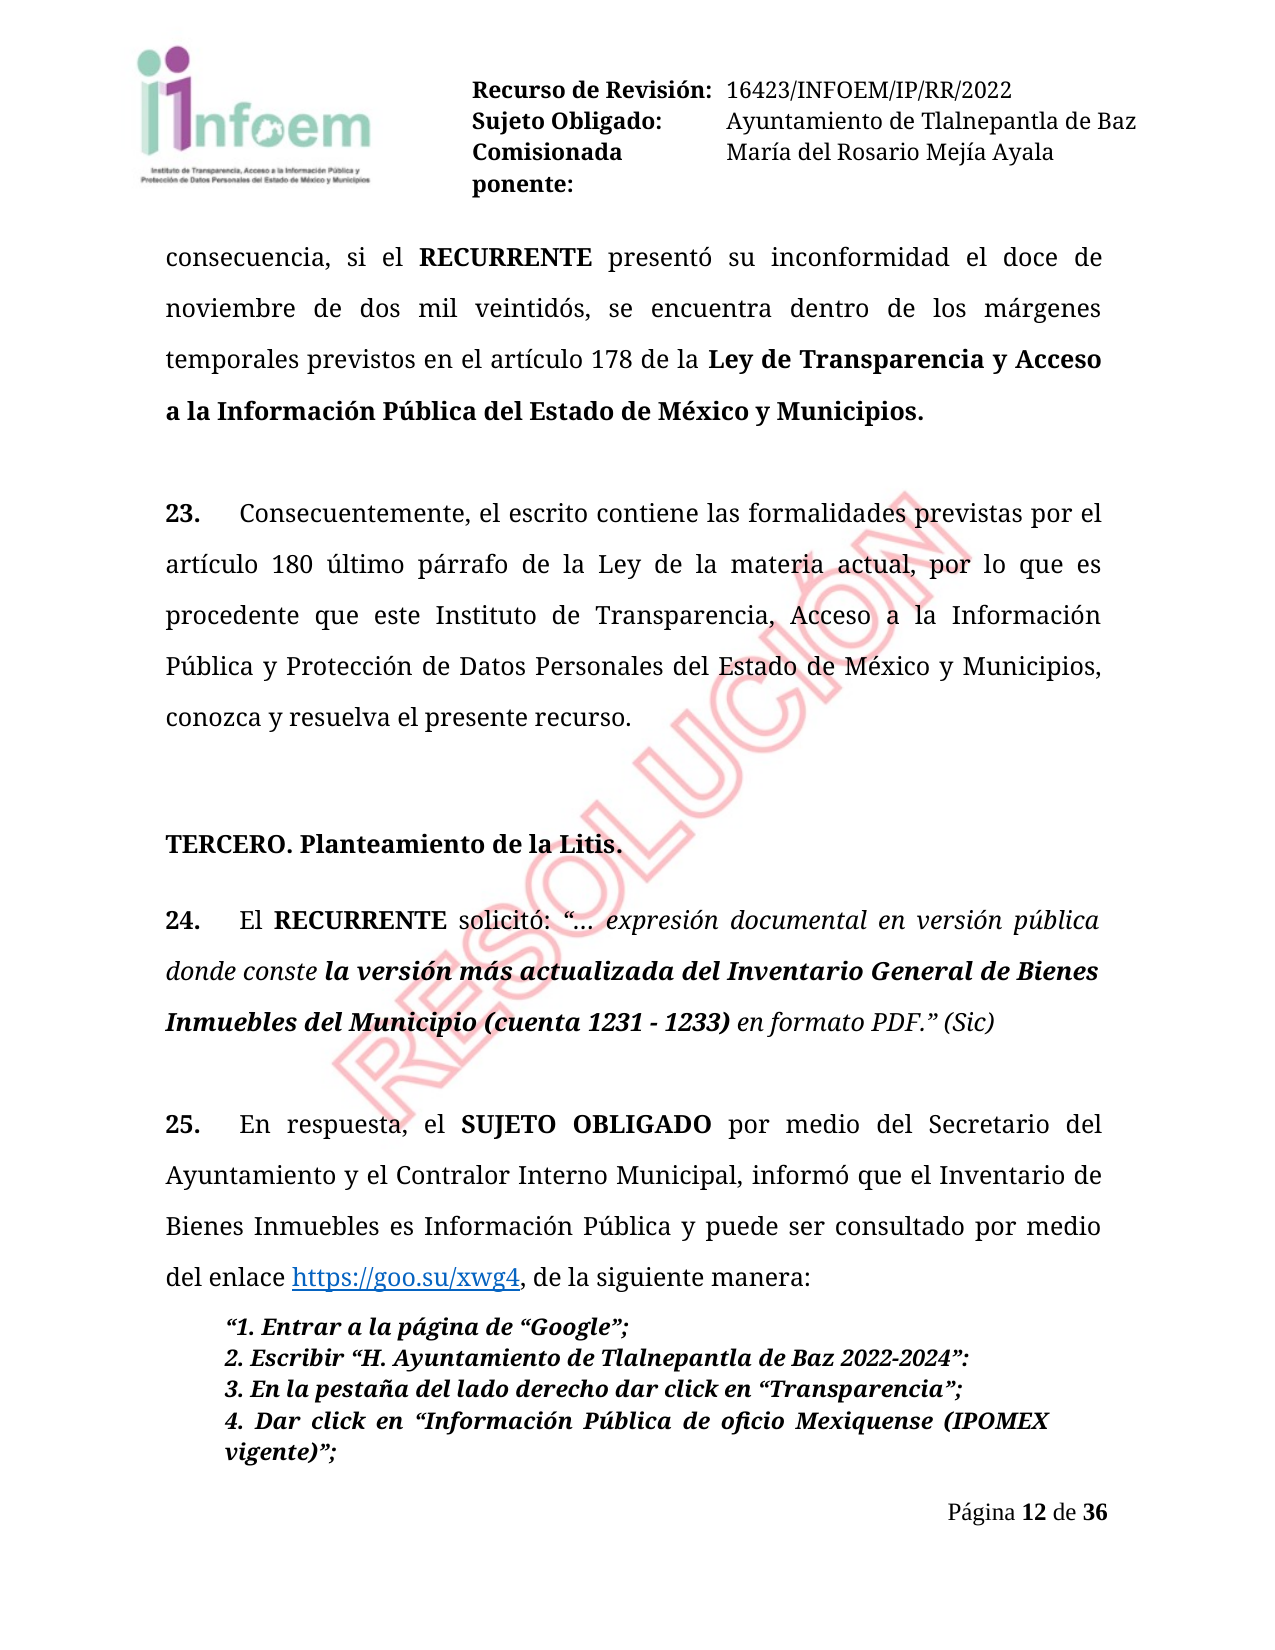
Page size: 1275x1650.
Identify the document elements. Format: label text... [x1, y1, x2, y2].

list 2. Escribir “H. Ayuntamiento de Tlalnepantla de Baz 2022-2024”: [224, 1342, 1051, 1373]
picture [22, 0, 1251, 1589]
text TERCERO. Planteamiento de la Litis. [165, 827, 1102, 861]
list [165, 240, 1102, 427]
list “1. Entrar a la página de “Google”; [224, 1311, 1051, 1342]
list El RECURRENTE solicitó: “… expresión documental en versión pública donde conste la versión más actualizada del Inventario General de Bienes Inmuebles del Municipio (cuenta 1231 - 1233) en formato PDF.” (Sic) [165, 903, 1102, 1039]
list Consecuentemente, el escrito contiene las formalidades previstas por el artículo 180 último párrafo de la Ley de la materia actual, por lo que es procedente que este Instituto de Transparencia, Acceso a la Información Pública y Protección de Datos Personales del Estado de México y Municipios, conozca y resuelva el presente recurso. [165, 495, 1102, 733]
list En respuesta, el SUJETO OBLIGADO por medio del Secretario del Ayuntamiento y el Contralor Interno Municipal, informó que el Inventario de Bienes Inmuebles es Información Pública y puede ser consultado por medio del enlace https://goo.su/xwg4, de la siguiente manera: [165, 1107, 1102, 1294]
list 4. Dar click en “Información Pública de oficio Mexiquense (IPOMEX vigente)”; [224, 1405, 1051, 1467]
list 3. En la pestaña del lado derecho dar click en “Transparencia”; [224, 1373, 1051, 1405]
